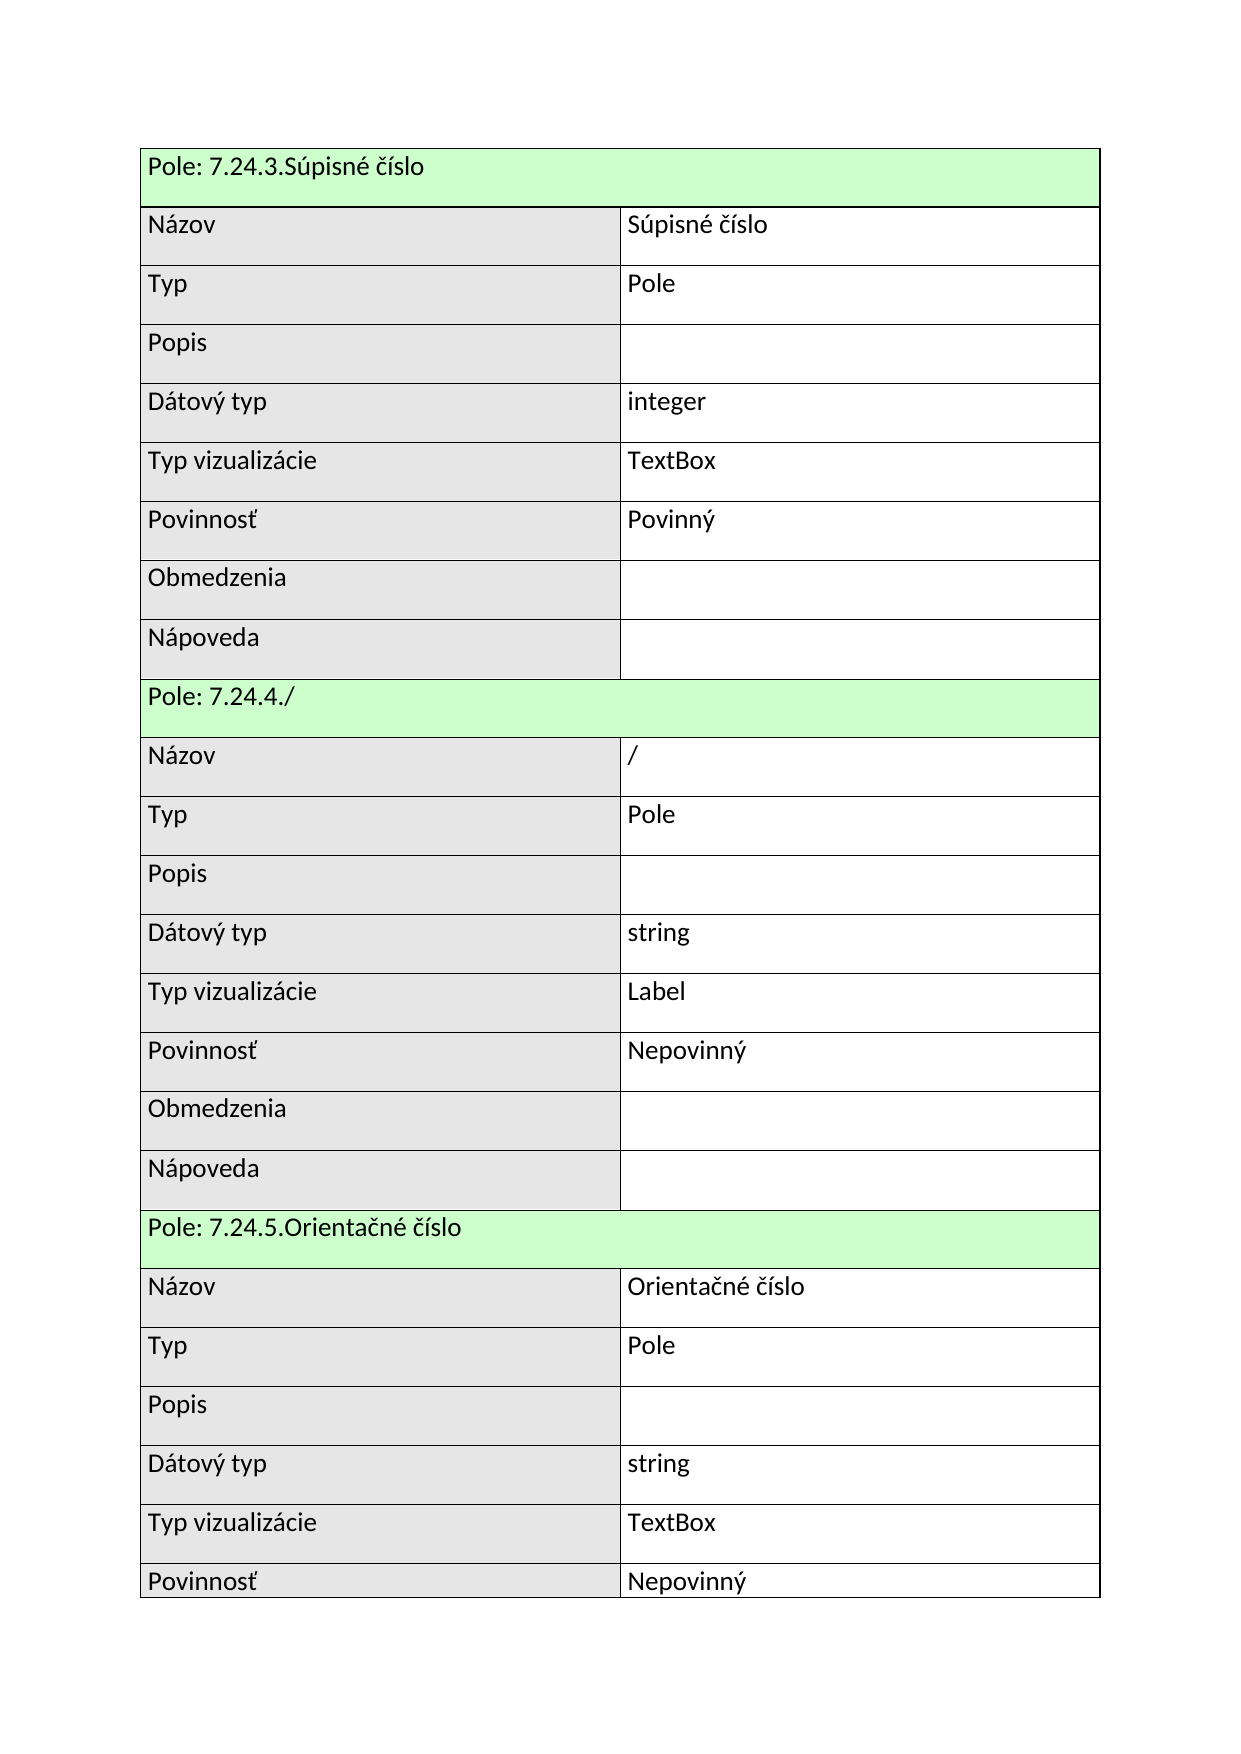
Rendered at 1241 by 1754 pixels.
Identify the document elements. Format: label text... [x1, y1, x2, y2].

table_cell Povinný [621, 502, 1099, 559]
table_cell Popis [141, 856, 620, 914]
table_cell Obmedzenia [141, 561, 620, 619]
table_cell / [621, 738, 1099, 796]
table_cell Pole: 7.24.3.Súpisné číslo [141, 149, 1099, 206]
table_cell Povinnosť [141, 502, 620, 559]
table_cell [621, 561, 1099, 619]
table_cell TextBox [621, 443, 1099, 501]
table_cell Nepovinný [621, 1564, 1099, 1597]
table_cell Orientačné číslo [621, 1269, 1099, 1327]
table_cell [621, 620, 1099, 678]
table_cell TextBox [621, 1505, 1099, 1563]
table_cell Pole [621, 266, 1099, 324]
table_cell Názov [141, 208, 620, 265]
table_cell Pole: 7.24.5.Orientačné číslo [141, 1211, 1099, 1268]
table_cell Pole [621, 1328, 1099, 1386]
table_cell Nepovinný [621, 1033, 1099, 1091]
table_cell Typ vizualizácie [141, 443, 620, 501]
table_cell [621, 1387, 1099, 1445]
table_cell Typ [141, 797, 620, 855]
table_cell Typ [141, 1328, 620, 1386]
table_cell Typ vizualizácie [141, 974, 620, 1032]
table_cell Nápoveda [141, 620, 620, 678]
table_cell Nápoveda [141, 1151, 620, 1209]
table_cell [621, 856, 1099, 914]
table_cell [621, 1092, 1099, 1150]
table_cell Dátový typ [141, 384, 620, 442]
table_cell integer [621, 384, 1099, 442]
table_cell [621, 1151, 1099, 1209]
table_cell Obmedzenia [141, 1092, 620, 1150]
table_cell Pole: 7.24.4./ [141, 680, 1099, 737]
table_cell Popis [141, 325, 620, 383]
table_cell Typ vizualizácie [141, 1505, 620, 1563]
table_cell Typ [141, 266, 620, 324]
table_cell string [621, 1446, 1099, 1504]
table_cell Povinnosť [141, 1033, 620, 1091]
table_cell string [621, 915, 1099, 973]
table_cell Povinnosť [141, 1564, 620, 1597]
table_cell Dátový typ [141, 915, 620, 973]
table_cell [621, 325, 1099, 383]
table_cell Popis [141, 1387, 620, 1445]
table_cell Label [621, 974, 1099, 1032]
table_cell Súpisné číslo [621, 208, 1099, 265]
table_cell Názov [141, 1269, 620, 1327]
table_cell Pole [621, 797, 1099, 855]
table_cell Dátový typ [141, 1446, 620, 1504]
table_cell Názov [141, 738, 620, 796]
